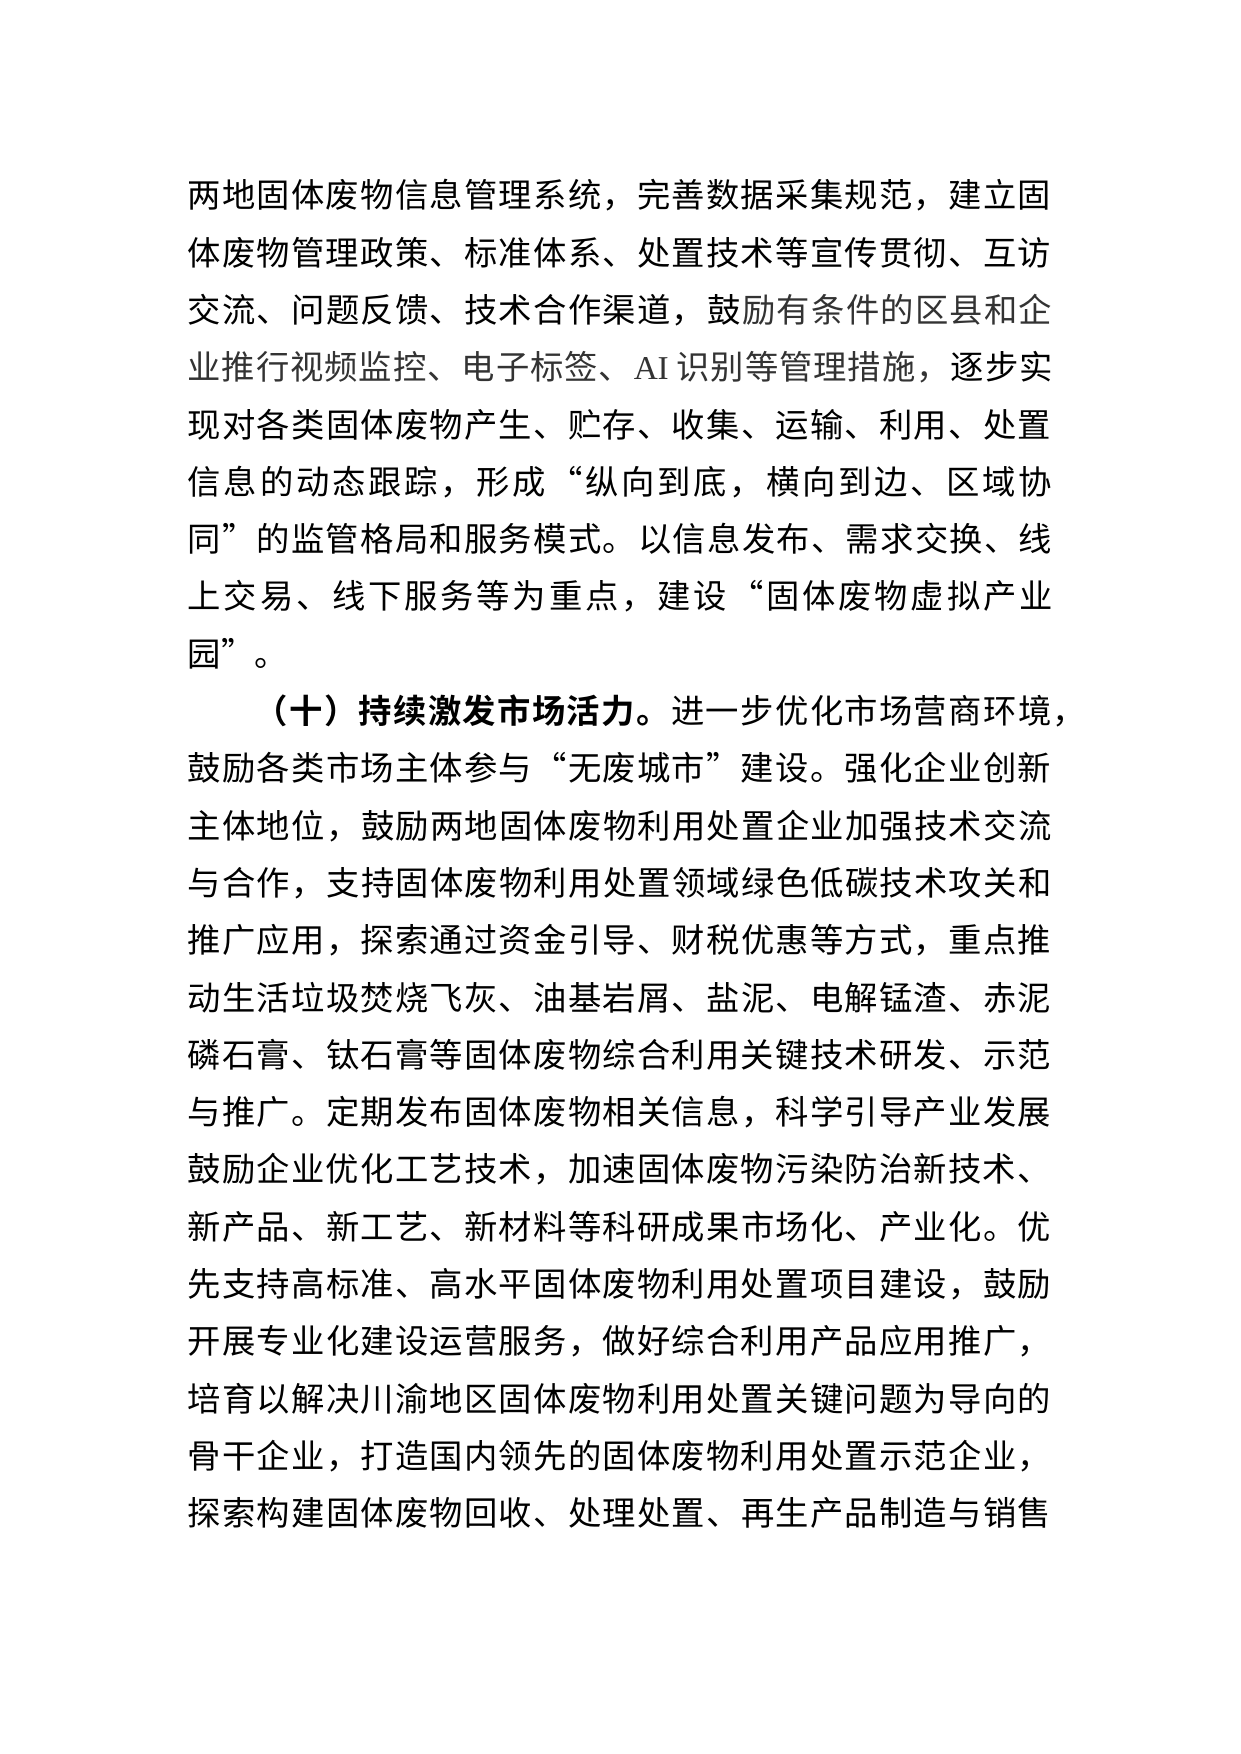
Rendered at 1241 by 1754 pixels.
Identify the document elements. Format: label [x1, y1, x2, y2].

text [187, 162, 1053, 678]
text [187, 678, 1053, 1537]
